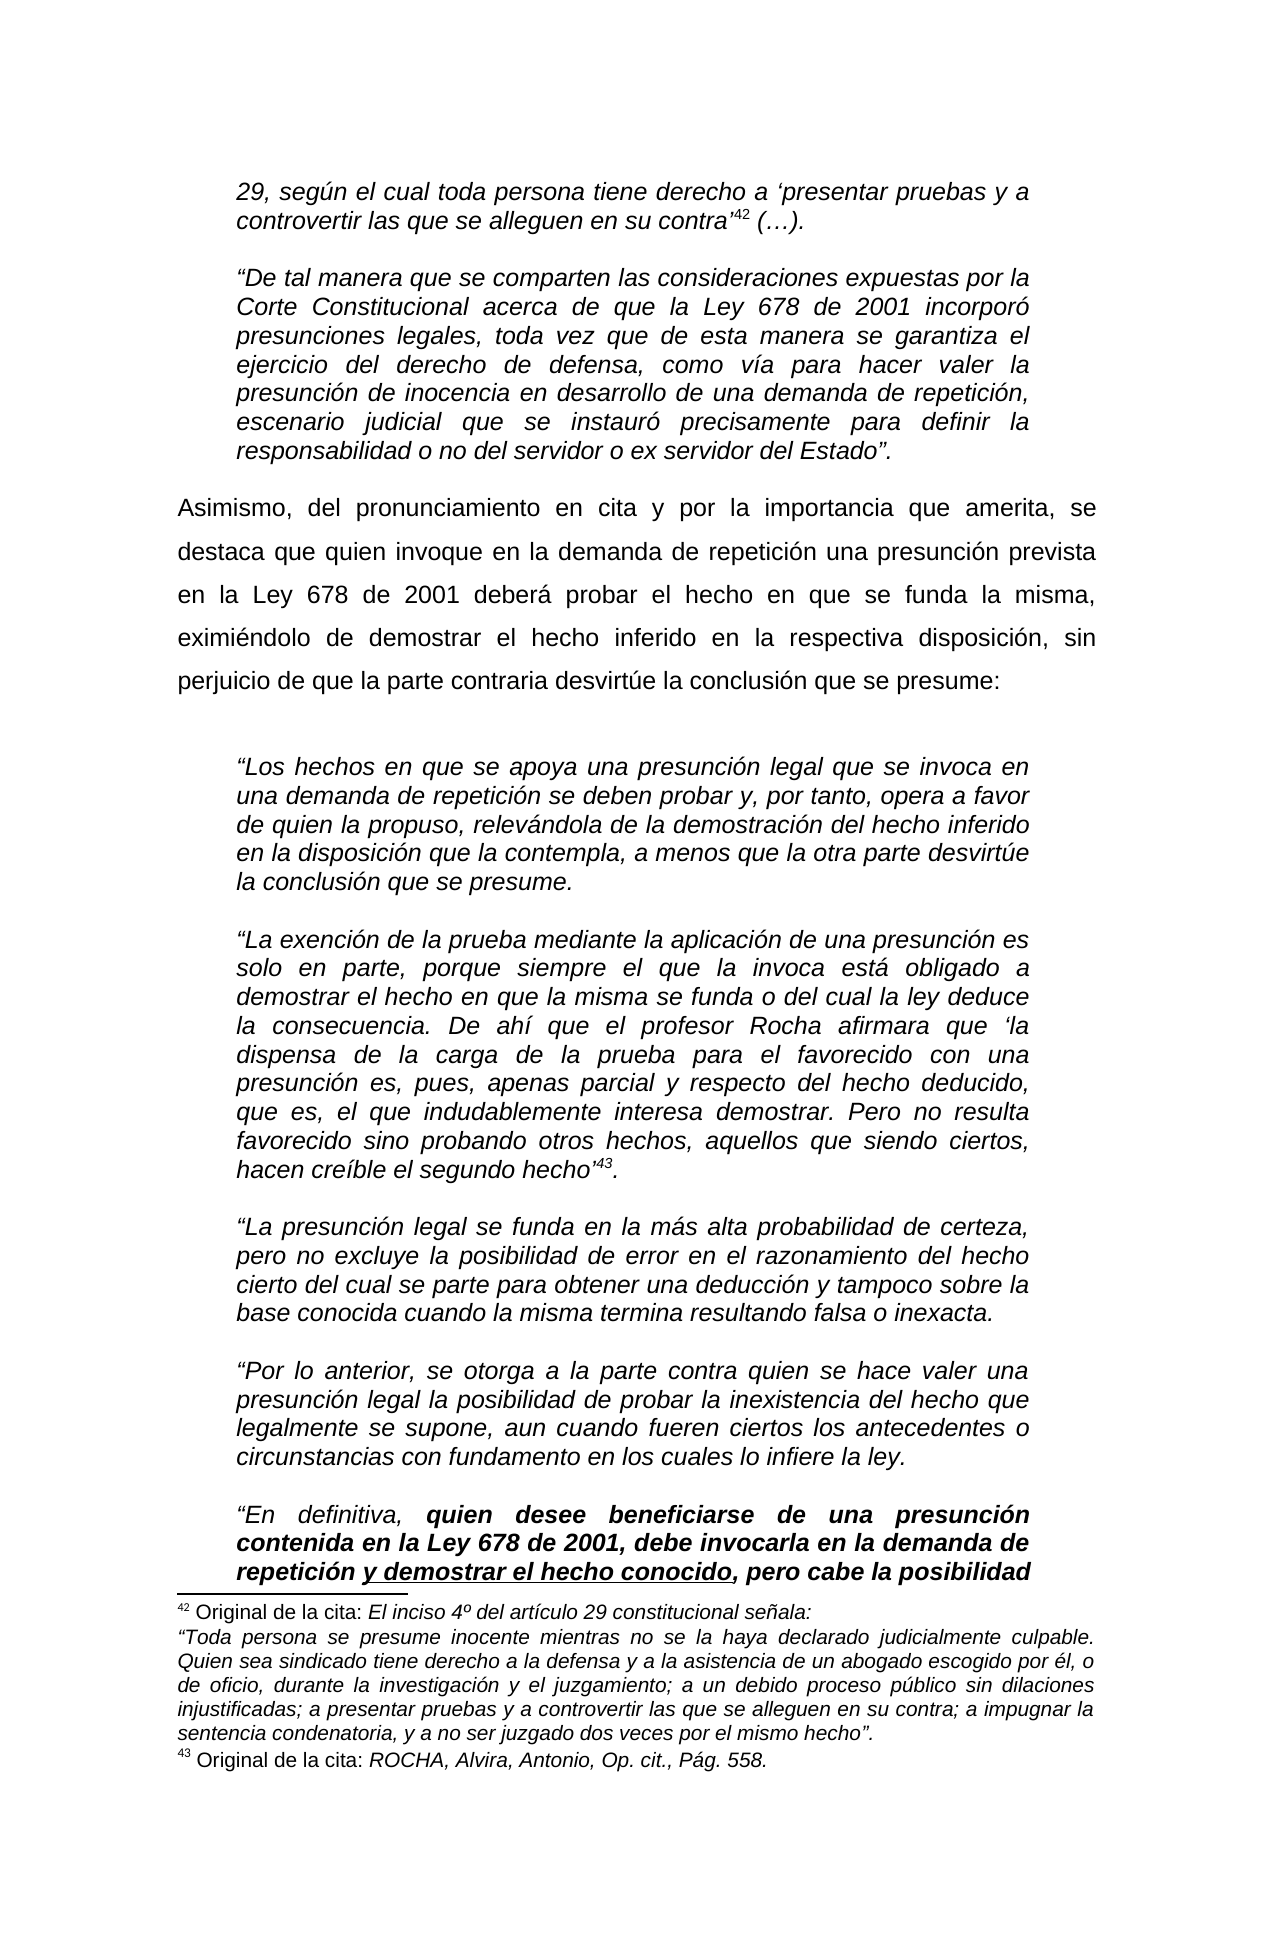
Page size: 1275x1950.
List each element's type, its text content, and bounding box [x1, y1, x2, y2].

text “Los hechos en que se apoya una presunción legal que se invoca en una demanda de repetición se deben probar y, por tanto, opera a favor de quien la propuso, relevándola de la demostración del hecho inferido en la disposición que la contempla, a menos que la otra parte desvirtúe la conclusión que se presume. [236, 752, 1033, 896]
text Asimismo, del pronunciamiento en cita y por la importancia que amerita, se destaca que quien invoque en la demanda de repetición una presunción prevista en la Ley 678 de 2001 deberá probar el hecho en que se funda la misma, eximiéndolo de demostrar el hecho inferido en la respectiva disposición, sin perjuicio de que la parte contraria desvirtúe la conclusión que se presume: [177, 493, 1098, 695]
text “La exención de la prueba mediante la aplicación de una presunción es solo en parte, porque siempre el que la invoca está obligado a demostrar el hecho en que la misma se funda o del cual la ley deduce la consecuencia. De ahí que el profesor Rocha afirmara que ‘la dispensa de la carga de la prueba para el favorecido con una presunción es, pues, apenas parcial y respecto del hecho deducido, que es, el que indudablemente interesa demostrar. Pero no resulta favorecido sino probando otros hechos, aquellos que siendo ciertos, hacen creíble el segundo hecho’. [236, 925, 1033, 1183]
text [236, 1500, 1033, 1586]
text “Por lo anterior, se otorga a la parte contra quien se hace valer una presunción legal la posibilidad de probar la inexistencia del hecho que legalmente se supone, aun cuando fueren ciertos los antecedentes o circunstancias con fundamento en los cuales lo infiere la ley. [236, 1356, 1033, 1471]
text “La presunción legal se funda en la más alta probabilidad de certeza, pero no excluye la posibilidad de error en el razonamiento del hecho cierto del cual se parte para obtener una deducción y tampoco sobre la base conocida cuando la misma termina resultando falsa o inexacta. [236, 1212, 1033, 1327]
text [236, 177, 1033, 235]
text “De tal manera que se comparten las consideraciones expuestas por la Corte Constitucional acerca de que la Ley 678 de 2001 incorporó presunciones legales, toda vez que de esta manera se garantiza el ejercicio del derecho de defensa, como vía para hacer valer la presunción de inocencia en desarrollo de una demanda de repetición, escenario judicial que se instauró precisamente para definir la responsabilidad o no del servidor o ex servidor del Estado”. [236, 263, 1033, 465]
